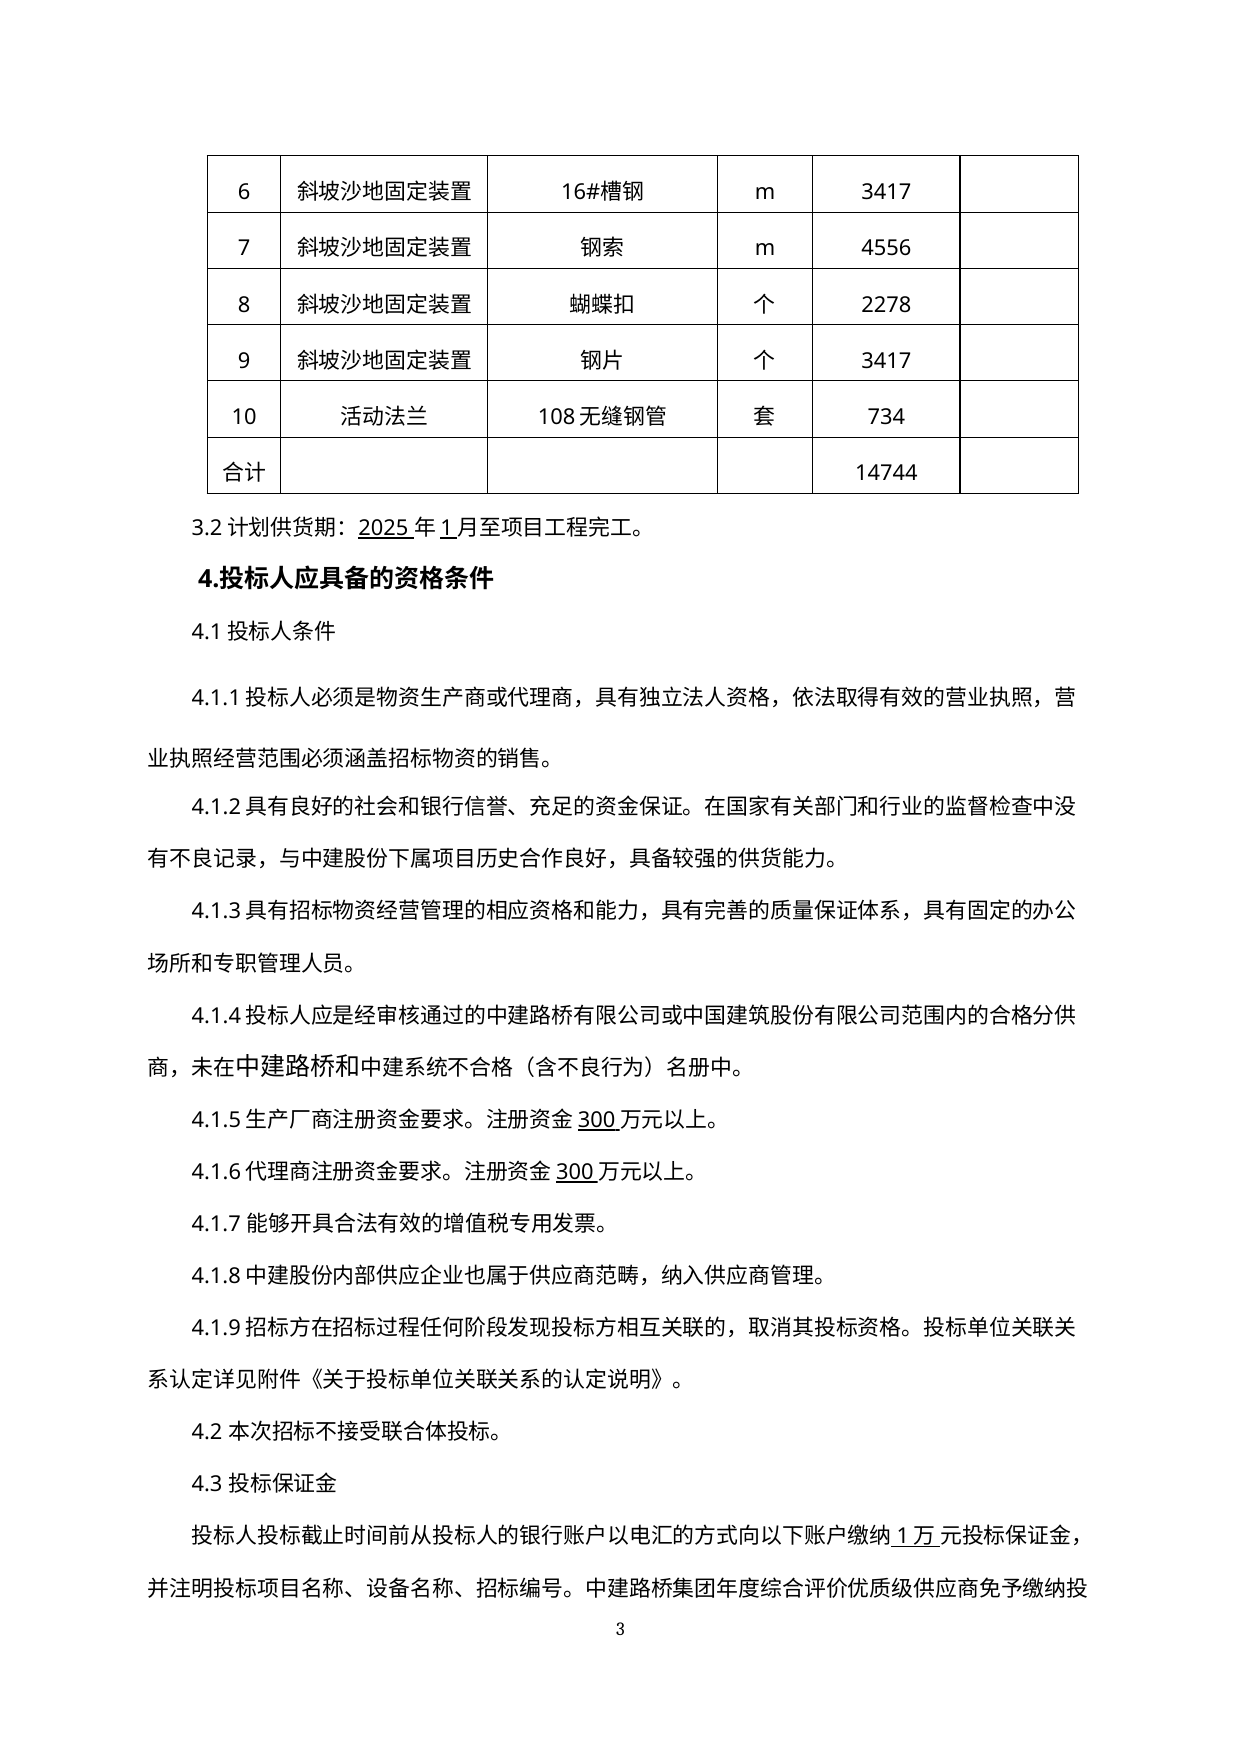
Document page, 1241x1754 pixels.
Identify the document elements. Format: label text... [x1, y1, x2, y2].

text 4.1.7 能够开具合法有效的增值税专用发票。 [148, 1190, 1092, 1242]
table_cell [961, 381, 1078, 437]
text 4.2 本次招标不接受联合体投标。 [148, 1398, 1092, 1450]
table_cell [961, 325, 1078, 380]
table_cell [961, 269, 1078, 324]
table_cell [961, 213, 1078, 268]
table_cell 斜坡沙地固定装置 [281, 325, 487, 380]
table_cell 钢索 [488, 213, 717, 268]
text 4.投标人应具备的资格条件 [148, 546, 1092, 598]
table_cell 10 [208, 381, 280, 437]
text 4.1.4投标人应是经审核通过的中建路桥有限公司或中国建筑股份有限公司范围内的合格分供商，未在中建路桥和中建系统不合格（含不良行为）名册中。 [148, 981, 1092, 1086]
table_cell 2278 [813, 269, 959, 324]
table_cell 套 [718, 381, 812, 437]
text 4.1.5生产厂商注册资金要求。注册资金300万元以上。 [148, 1086, 1092, 1138]
table_cell 斜坡沙地固定装置 [281, 269, 487, 324]
table_cell 3417 [813, 325, 959, 380]
text 4.1.2具有良好的社会和银行信誉、充足的资金保证。在国家有关部门和行业的监督检查中没有不良记录，与中建股份下属项目历史合作良好，具备较强的供货能力。 [148, 773, 1092, 877]
table_cell 合计 [208, 438, 280, 493]
list 业执照经营范围必须涵盖招标物资的销售。 [148, 741, 1092, 773]
text 4.1投标人条件 [148, 598, 1092, 650]
text 4.1.8中建股份内部供应企业也属于供应商范畴，纳入供应商管理。 [148, 1242, 1092, 1294]
list 4.1.1投标人必须是物资生产商或代理商，具有独立法人资格，依法取得有效的营业执照，营 [148, 680, 1092, 712]
text 4.1.3具有招标物资经营管理的相应资格和能力，具有完善的质量保证体系，具有固定的办公场所和专职管理人员。 [148, 877, 1092, 981]
table_cell 108无缝钢管 [488, 381, 717, 437]
table_cell 14744 [813, 438, 959, 493]
table_cell m [718, 156, 812, 212]
table_cell m [718, 213, 812, 268]
table_cell 16#槽钢 [488, 156, 717, 212]
table_cell [718, 438, 812, 493]
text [148, 1502, 1092, 1606]
table_cell 蝴蝶扣 [488, 269, 717, 324]
table_cell 9 [208, 325, 280, 380]
table_cell [961, 156, 1078, 212]
table_cell 个 [718, 325, 812, 380]
text 3.2计划供货期：2025 年1月至项目工程完工。 [148, 494, 1092, 546]
table_cell 6 [208, 156, 280, 212]
table_cell [961, 438, 1078, 493]
table_cell 7 [208, 213, 280, 268]
table_cell 734 [813, 381, 959, 437]
table_cell 斜坡沙地固定装置 [281, 213, 487, 268]
table_cell [281, 438, 487, 493]
table_cell 钢片 [488, 325, 717, 380]
table_cell [488, 438, 717, 493]
text 4.1.9招标方在招标过程任何阶段发现投标方相互关联的，取消其投标资格。投标单位关联关系认定详见附件《关于投标单位关联关系的认定说明》。 [148, 1294, 1092, 1398]
table_cell 个 [718, 269, 812, 324]
table_cell 斜坡沙地固定装置 [281, 156, 487, 212]
table_cell 3417 [813, 156, 959, 212]
text 4.1.6代理商注册资金要求。注册资金300万元以上。 [148, 1138, 1092, 1190]
table_cell 活动法兰 [281, 381, 487, 437]
table_cell 4556 [813, 213, 959, 268]
table_cell 8 [208, 269, 280, 324]
text 4.3 投标保证金 [148, 1450, 1092, 1502]
